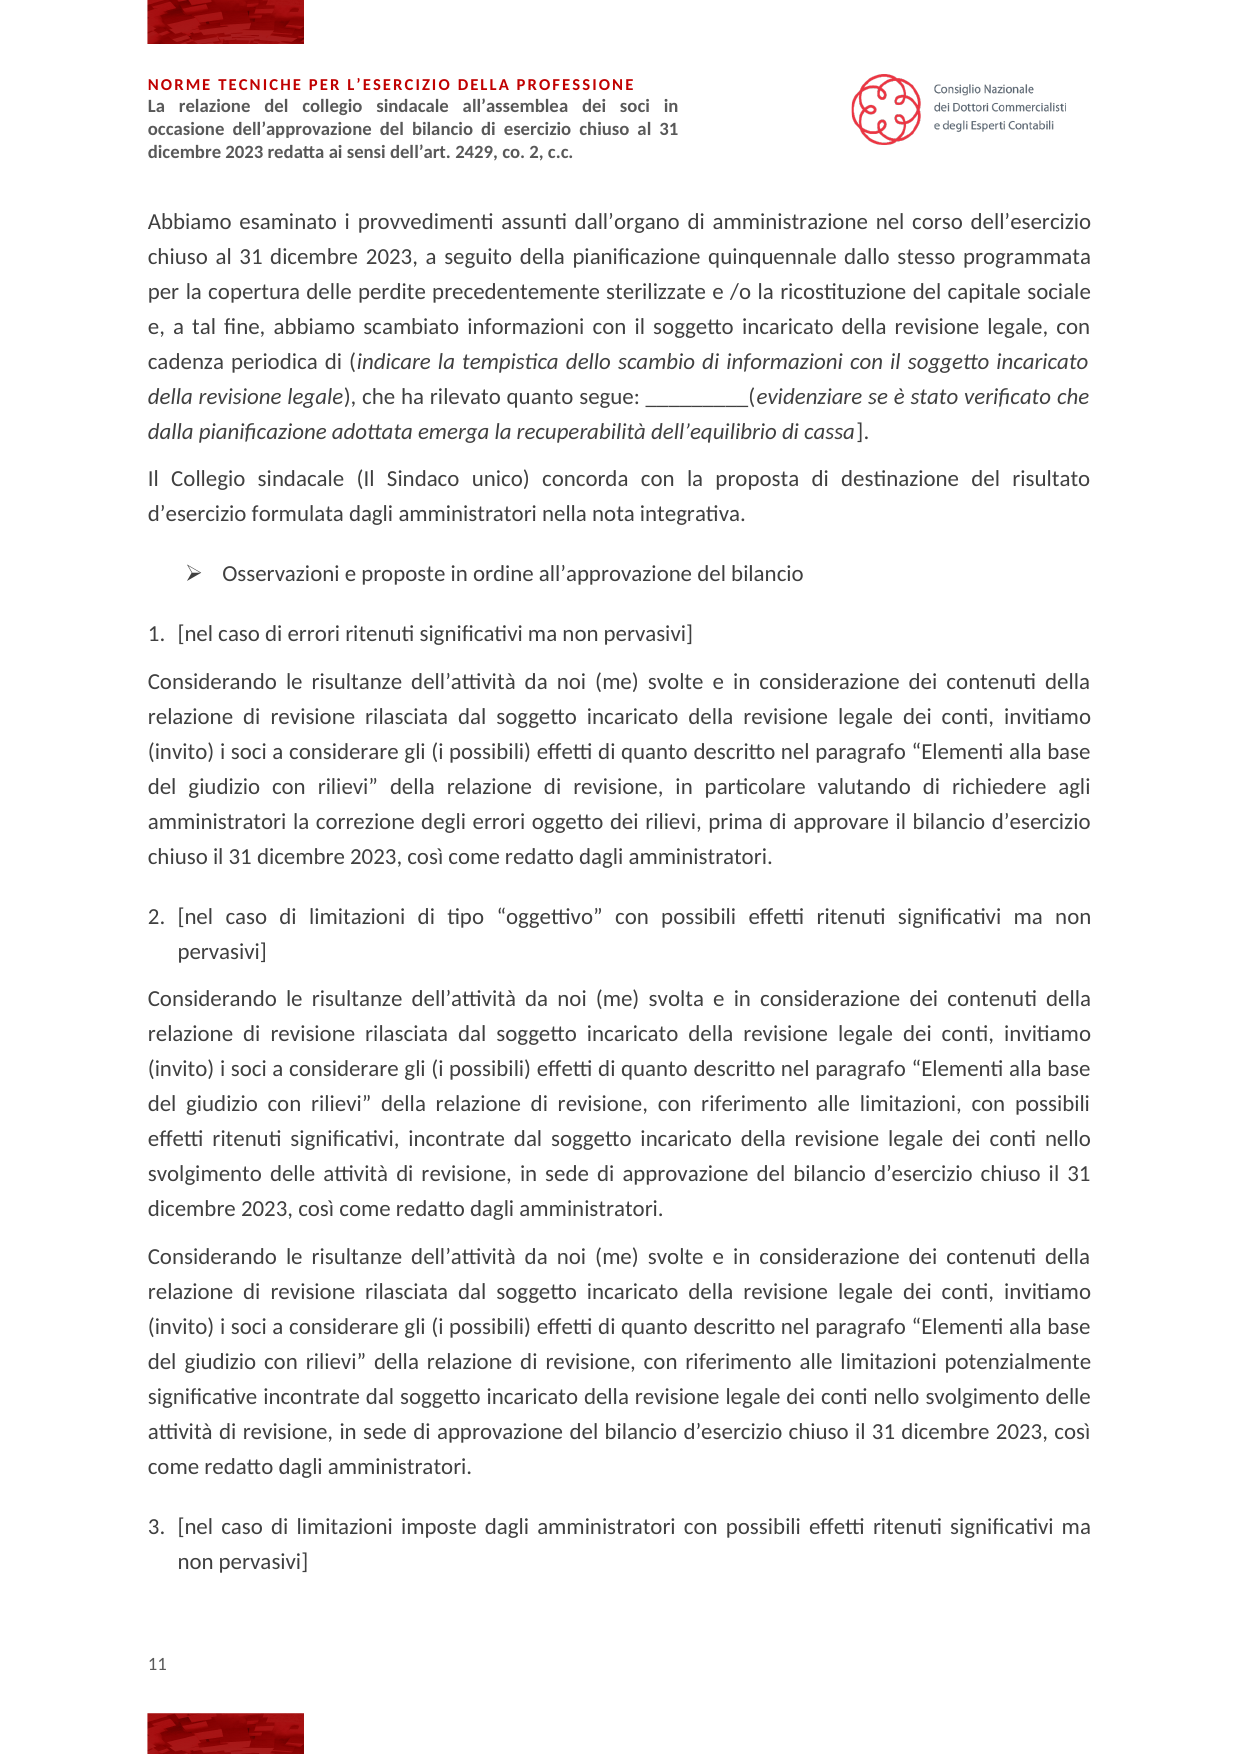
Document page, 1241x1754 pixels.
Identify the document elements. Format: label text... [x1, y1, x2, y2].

text Considerando le risultanze dell’attività da noi (me) svolte e in considerazione dei contenuti della relazione di revisione rilasciata dal soggetto incaricato della revisione legale dei conti, invitiamo (invito) i soci a considerare gli (i possibili) effetti di quanto descritto nel paragrafo “Elementi alla base del giudizio con rilievi” della relazione di revisione, con riferimento alle limitazioni potenzialmente significative incontrate dal soggetto incaricato della revisione legale dei conti nello svolgimento delle attività di revisione, in sede di approvazione del bilancio d’esercizio chiuso il 31 dicembre 2023, così come redatto dagli amministratori. [148, 1242, 1092, 1480]
list Osservazioni e proposte in ordine all’approvazione del bilancio [185, 559, 1092, 587]
picture [148, 1714, 304, 1754]
text Abbiamo esaminato i provvedimenti assunti dall’organo di amministrazione nel corso dell’esercizio chiuso al 31 dicembre 2023, a seguito della pianificazione quinquennale dallo stesso programmata per la copertura delle perdite precedentemente sterilizzate e /o la ricostituzione del capitale sociale e, a tal fine, abbiamo scambiato informazioni con il soggetto incaricato della revisione legale, con cadenza periodica di (indicare la tempistica dello scambio di informazioni con il soggetto incaricato della revisione legale), che ha rilevato quanto segue: _________(evidenziare se è stato verificato che dalla pianificazione adottata emerga la recuperabilità dell’equilibrio di cassa]. [148, 207, 1092, 445]
list [nel caso di limitazioni imposte dagli amministratori con possibili effetti ritenuti significativi ma non pervasivi] [148, 1512, 1092, 1575]
picture [851, 74, 1066, 145]
text Considerando le risultanze dell’attività da noi (me) svolte e in considerazione dei contenuti della relazione di revisione rilasciata dal soggetto incaricato della revisione legale dei conti, invitiamo (invito) i soci a considerare gli (i possibili) effetti di quanto descritto nel paragrafo “Elementi alla base del giudizio con rilievi” della relazione di revisione, in particolare valutando di richiedere agli amministratori la correzione degli errori oggetto dei rilievi, prima di approvare il bilancio d’esercizio chiuso il 31 dicembre 2023, così come redatto dagli amministratori. [148, 667, 1092, 870]
list [nel caso di errori ritenuti significativi ma non pervasivi] [148, 619, 1092, 647]
text Il Collegio sindacale (Il Sindaco unico) concorda con la proposta di destinazione del risultato d’esercizio formulata dagli amministratori nella nota integrativa. [148, 464, 1092, 527]
picture [148, 0, 304, 44]
text Considerando le risultanze dell’attività da noi (me) svolta e in considerazione dei contenuti della relazione di revisione rilasciata dal soggetto incaricato della revisione legale dei conti, invitiamo (invito) i soci a considerare gli (i possibili) effetti di quanto descritto nel paragrafo “Elementi alla base del giudizio con rilievi” della relazione di revisione, con riferimento alle limitazioni, con possibili effetti ritenuti significativi, incontrate dal soggetto incaricato della revisione legale dei conti nello svolgimento delle attività di revisione, in sede di approvazione del bilancio d’esercizio chiuso il 31 dicembre 2023, così come redatto dagli amministratori. [148, 984, 1092, 1222]
list [nel caso di limitazioni di tipo “oggettivo” con possibili effetti ritenuti significativi ma non pervasivi] [148, 902, 1092, 965]
